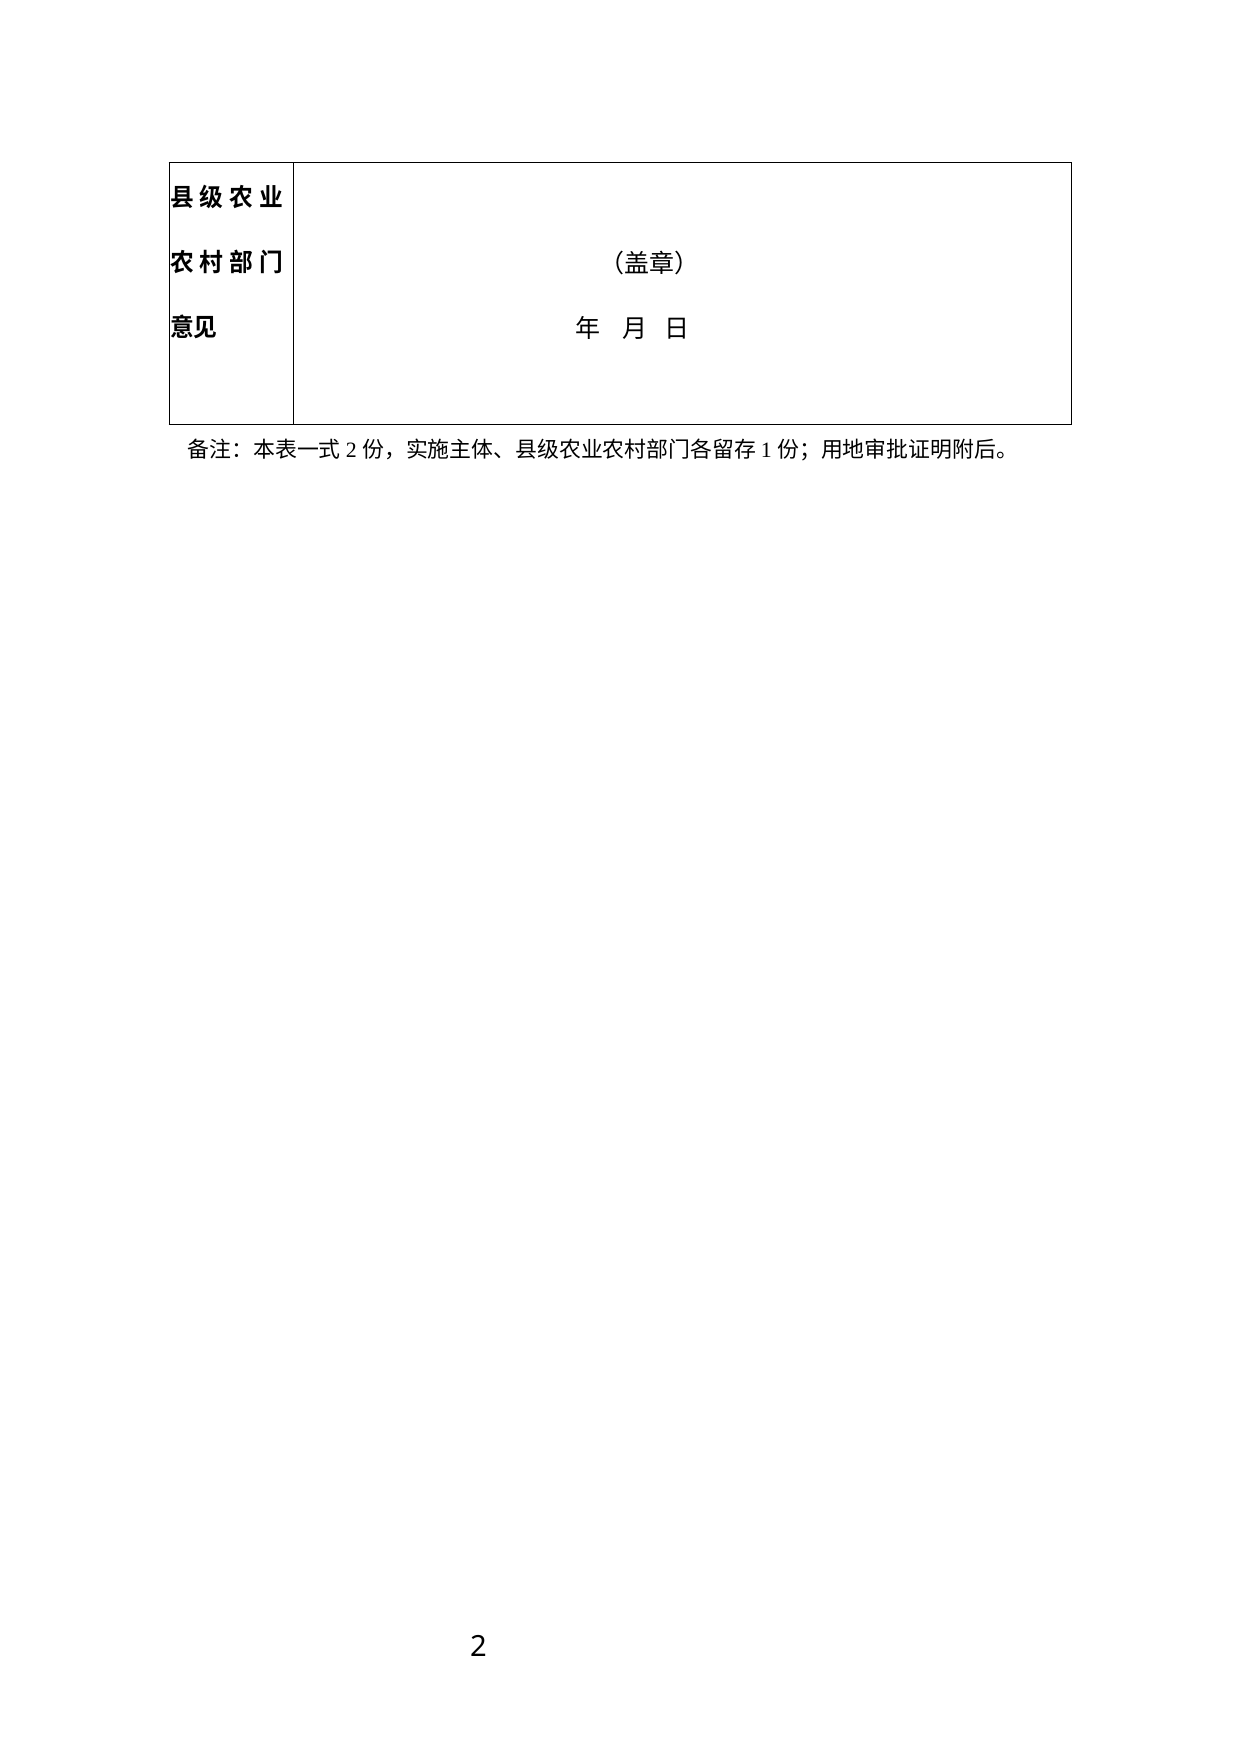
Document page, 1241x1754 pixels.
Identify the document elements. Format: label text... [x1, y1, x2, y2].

table_cell （盖章） 年 月 日 [294, 163, 1071, 424]
table_cell 县级农业农村部门意见 [170, 163, 293, 424]
text 备注：本表一式 2 份，实施主体、县级农业农村部门各留存 1 份；用地审批证明附后。 [187, 432, 1053, 464]
